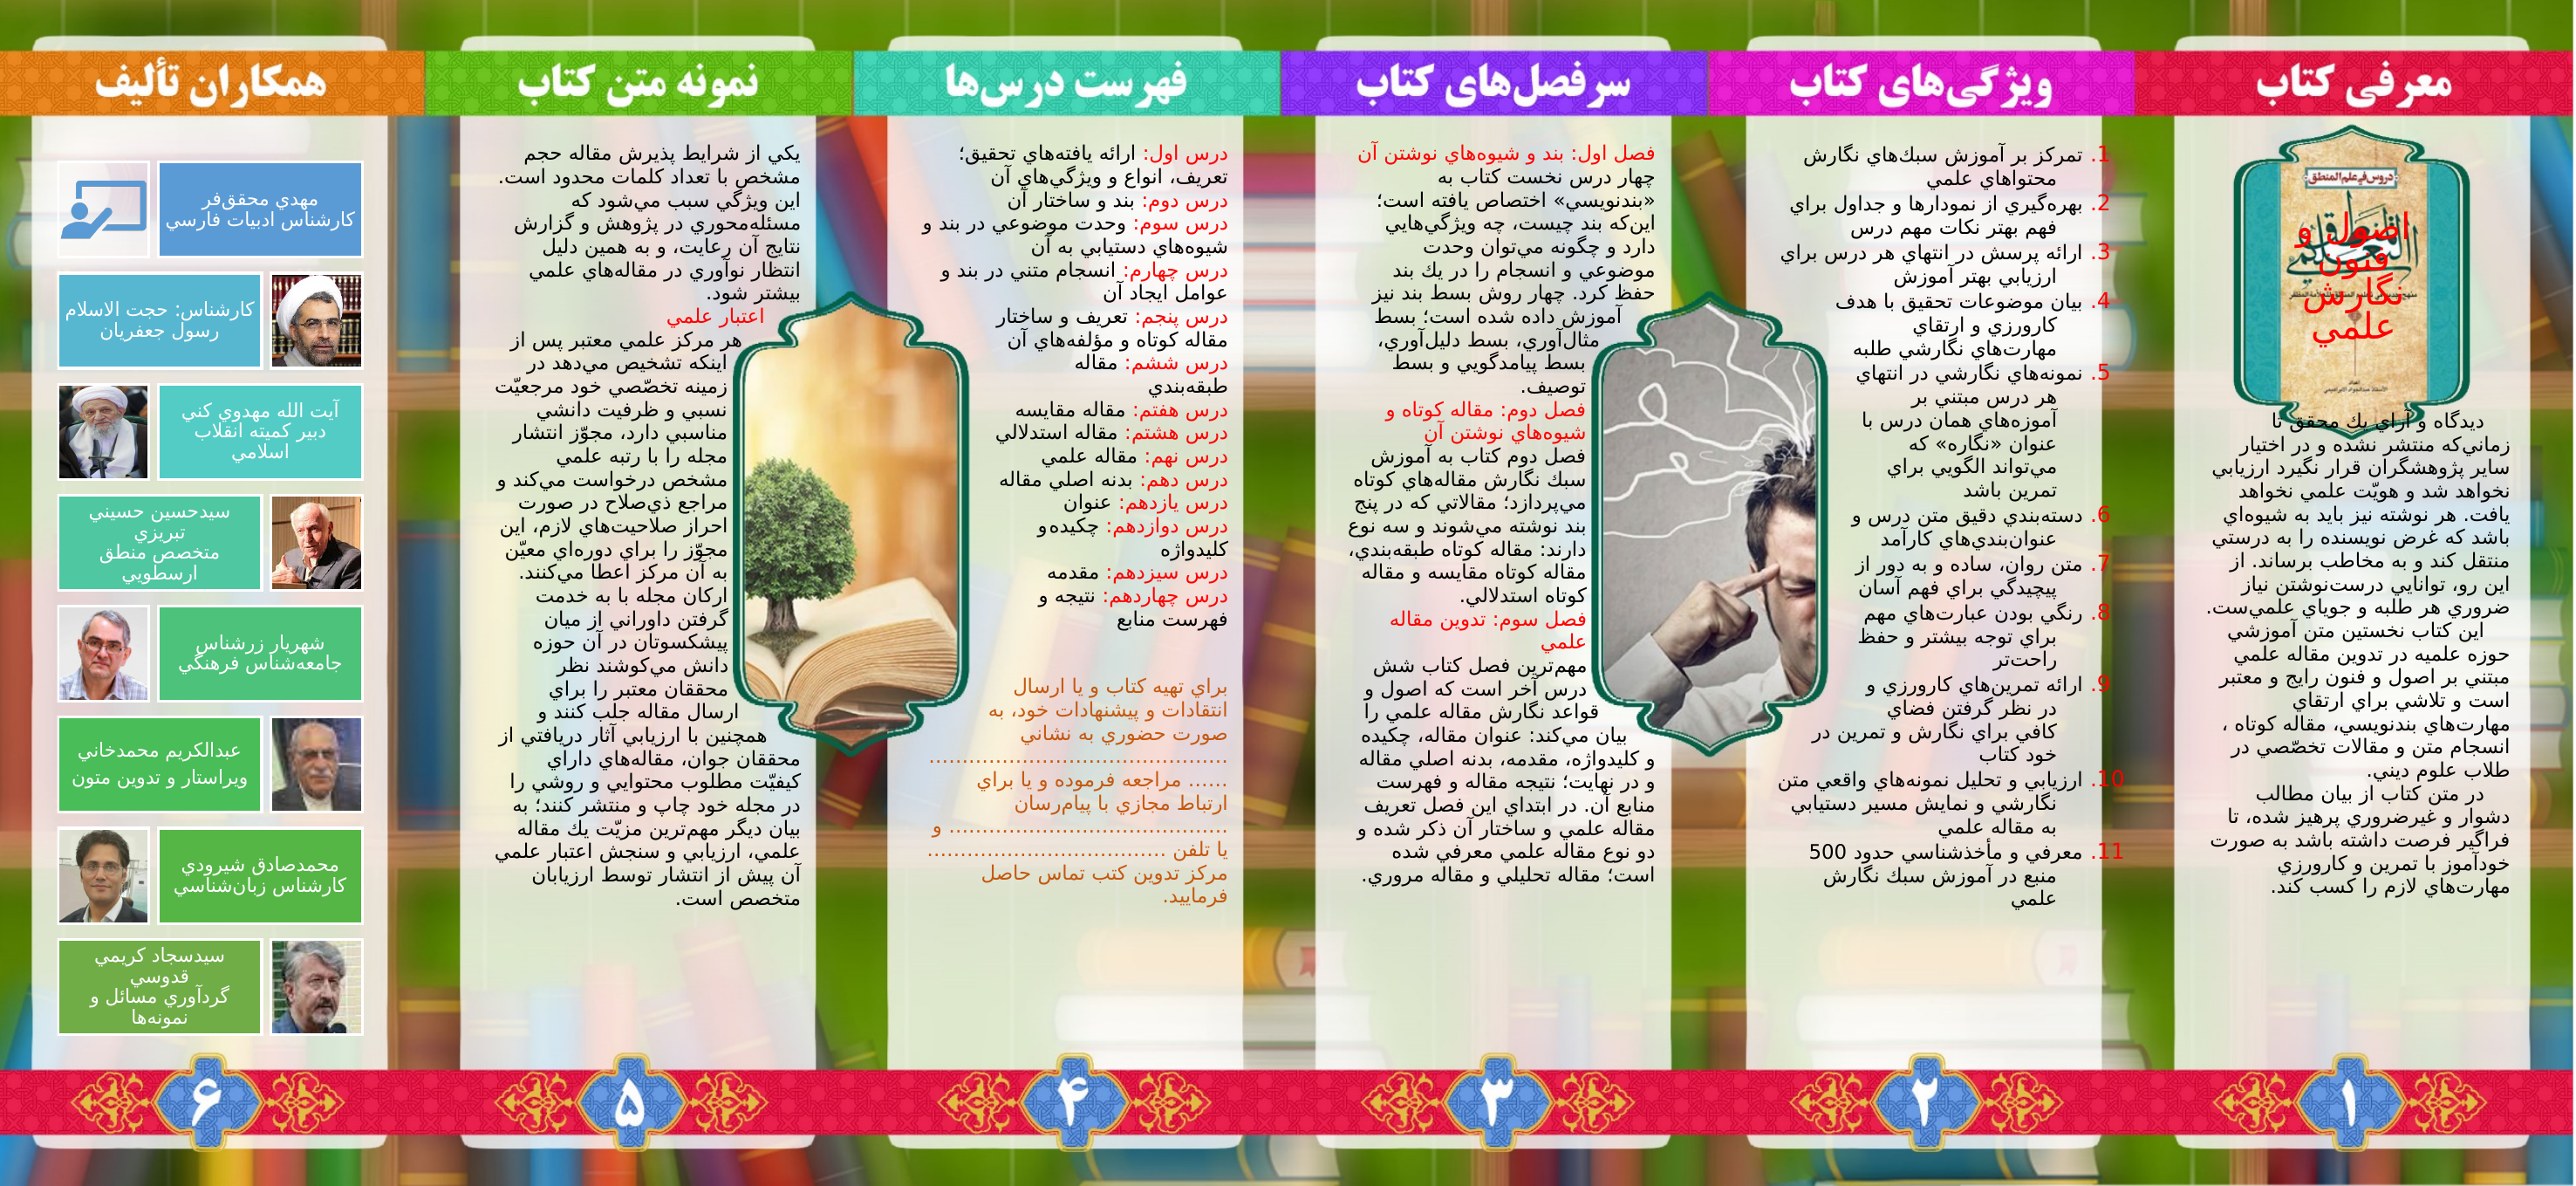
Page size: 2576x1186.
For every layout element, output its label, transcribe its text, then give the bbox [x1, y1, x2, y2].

text يكي از شرايط پذيرش مقاله حجم مشخص با تعداد كلمات محدود است. اين ويژگي سبب مي‌شود كه مسئله‌محوري در پژوهش و گزارش نتايج آن رعايت، و به همين دليل انتظار نوآوري در مقاله‌هاي علمي بيشتر شود. [493, 141, 801, 305]
text درس سيزدهم: مقدمه [920, 560, 1228, 584]
text درس دهم: بدنه اصلي مقاله [920, 468, 1228, 490]
text درس اول: ارائه يافته‌هاي تحقيق؛ تعريف، انواع و ويژگي‌هاي آن [920, 141, 1228, 189]
list بهره‌گيري از نمودارها و جداول براي فهم بهتر نكات مهم درس [1775, 190, 2083, 239]
text درس نهم: مقاله علمي [920, 444, 1228, 468]
list ارائه تمرين‌هاي كارورزي و در نظر گرفتن فضاي كافي براي نگارش و تمرين در خود كتاب [1775, 671, 2083, 766]
text فصل دوم كتاب به آموزش سبك نگارش مقاله‌هاي كوتاه مي‌پردازد؛ مقالاتي كه در پنج بند نوشته مي‌شوند و سه نوع دارند: مقاله كوتاه طبقه‌بندي، مقاله كوتاه مقايسه و مقاله كوتاه استدلالي. [1348, 444, 1656, 607]
text درس يازدهم: عنوان [920, 490, 1228, 514]
list نمونه‌هاي نگارشي در انتهاي هر درس مبتني بر آموزه‌هاي همان درس با عنوان «نگاره» كه مي‌تواند الگويي براي تمرين باشد [1775, 360, 2083, 502]
list معرفي و مأخذشناسي حدود 500 منبع در آموزش سبك نگارش علمي [1775, 839, 2083, 910]
text هر مركز علمي معتبر پس از اينكه تشخيص مي‌دهد در زمينه تخصّصي خود مرجعيّت نسبي و ظرفيت دانشي مناسبي دارد، مجوّز انتشار مجله را با رتبه علمي مشخص درخواست مي‌كند و مراجع ذي‌صلاح در صورت احراز صلاحيت‌هاي لازم، اين مجوّز را براي دوره‌اي معيّن به آن مركز اعطا مي‌كنند. اركان مجله با به خدمت گرفتن داوراني از ميان پيشكسوتان در آن حوزه دانش مي‌كوشند نظر محققان معتبر را براي ارسال مقاله جلب كنند و همچنين با ارزيابي آثار دريافتي از محققان جوان، مقاله‌هاي داراي كيفيّت مطلوب محتوايي و روشي را در مجله خود چاپ و منتشر كنند؛ به بيان ديگر مهم‌ترين مزيّت يك مقاله علمي، ارزيابي و سنجش اعتبار علمي آن پيش از انتشار توسط ارزيابان متخصص است. [493, 328, 801, 909]
text درس دوم: بند و ساختار آن [920, 189, 1228, 211]
subtitle فصل سوم: تدوين مقاله علمي [1348, 607, 1656, 654]
picture [0, 0, 2573, 1186]
text براي تهيه كتاب و يا ارسال انتقادات و پيشنهادات خود، به صورت حضوري به نشاني …………………………………………… مراجعه فرموده و يا براي ارتباط مجازي با پيام‌رسان …………………………………… و يا تلفن ……………………………… مركز تدوين كتب تماس حاصل فرماييد. [920, 675, 1228, 908]
list متن روان، ساده و به دور از پيچيدگي براي فهم آسان [1775, 551, 2083, 600]
text اين كتاب نخستين متن آموزشي حوزه علميه در تدوين مقاله علمي مبتني بر اصول و فنون رايج و معتبر است و تلاشي براي ارتقاي مهارت‌هاي بندنويسي، مقاله كوتاه ، انسجام متن و مقالات تخصّصي در طلاب علوم ديني. [2203, 619, 2511, 782]
text درس چهاردهم: نتيجه و فهرست منابع [920, 584, 1228, 630]
text درس سوم: وحدت موضوعي در بند و شيوه‌هاي دستيابي به آن [920, 211, 1228, 258]
list بيان موضوعات تحقيق با هدف كارورزي و ارتقاي مهارت‌هاي نگارشي طلبه [1775, 288, 2083, 360]
list ارزيابي و تحليل نمونه‌هاي واقعي متن نگارشي و نمايش مسير دستيابي به مقاله علمي [1775, 766, 2083, 839]
list تمركز بر آموزش سبك‌هاي نگارش محتواهاي علمي [1775, 141, 2083, 190]
list دسته‌بندي دقيق متن درس و عنوان‌بندي‌هاي كارآمد [1775, 502, 2083, 551]
text درس پنجم: تعريف و ساختار مقاله كوتاه و مؤلفه‌هاي آن [920, 305, 1228, 351]
text مهم‌ترين فصل كتاب شش درس آخر است كه اصول و قواعد نگارش مقاله علمي را بيان مي‌كند: عنوان مقاله، چكيده و كليدواژه، مقدمه، بدنه اصلي مقاله و در نهايت؛ نتيجه مقاله و فهرست منابع آن. در ابتداي اين فصل تعريف مقاله علمي و ساختار آن ذكر شده و دو نوع مقاله علمي معرفي شده است؛ مقاله تحليلي و مقاله مروري. [1348, 654, 1656, 887]
text درس چهارم: انسجام متني در بند و عوامل ايجاد آن [920, 258, 1228, 305]
text در متن كتاب از بيان مطالب دشوار و غيرضروري پرهيز شده، تا فراگير فرصت داشته باشد به صورت خودآموز با تمرين و كارورزي مهارت‌هاي لازم را كسب كند. [2203, 782, 2511, 898]
text ديدگاه و آراي يك محقق تا زماني‌كه منتشر نشده و در اختيار ساير پژوهشگران قرار نگيرد ارزيابي نخواهد شد و هويّت علمي نخواهد يافت. هر نوشته نيز بايد به شيوه‌اي باشد كه غرض نويسنده را به درستي منتقل كند و به مخاطب برساند. از اين رو، توانايي درست‌نوشتن نياز ضروري هر طلبه و جوياي علمي‌ست. [2203, 409, 2511, 619]
text چهار درس نخست كتاب به «بندنويسي» اختصاص يافته است؛ اين‌كه بند چيست، چه ويژگي‌هايي دارد و چگونه مي‌توان وحدت موضوعي و انسجام را در يك بند حفظ كرد. چهار روش بسط بند نيز آموزش داده شده است؛ بسط مثال‌آوري، بسط دليل‌آوري، بسط پيامدگويي و بسط توصيف. [1348, 165, 1656, 398]
subtitle فصل دوم: مقاله كوتاه و شيوه‌هاي نوشتن آن [1348, 398, 1656, 444]
text درس ششم: مقاله طبقه‌بندي [920, 351, 1228, 398]
subtitle فصل اول: بند و شيوه‌هاي نوشتن آن [1348, 141, 1656, 165]
subtitle اعتبار علمي [493, 305, 801, 328]
text درس دوازدهم: چكيده و كليدواژه [920, 514, 1228, 560]
text درس هفتم: مقاله مقايسه [920, 398, 1228, 421]
list رنگي بودن عبارت‌هاي مهم براي توجه بيشتر و حفظ راحت‌تر [1775, 600, 2083, 671]
text درس هشتم: مقاله استدلالي [920, 421, 1228, 444]
list ارائه پرسش در انتهاي هر درس براي ارزيابي بهتر آموزش [1775, 239, 2083, 288]
